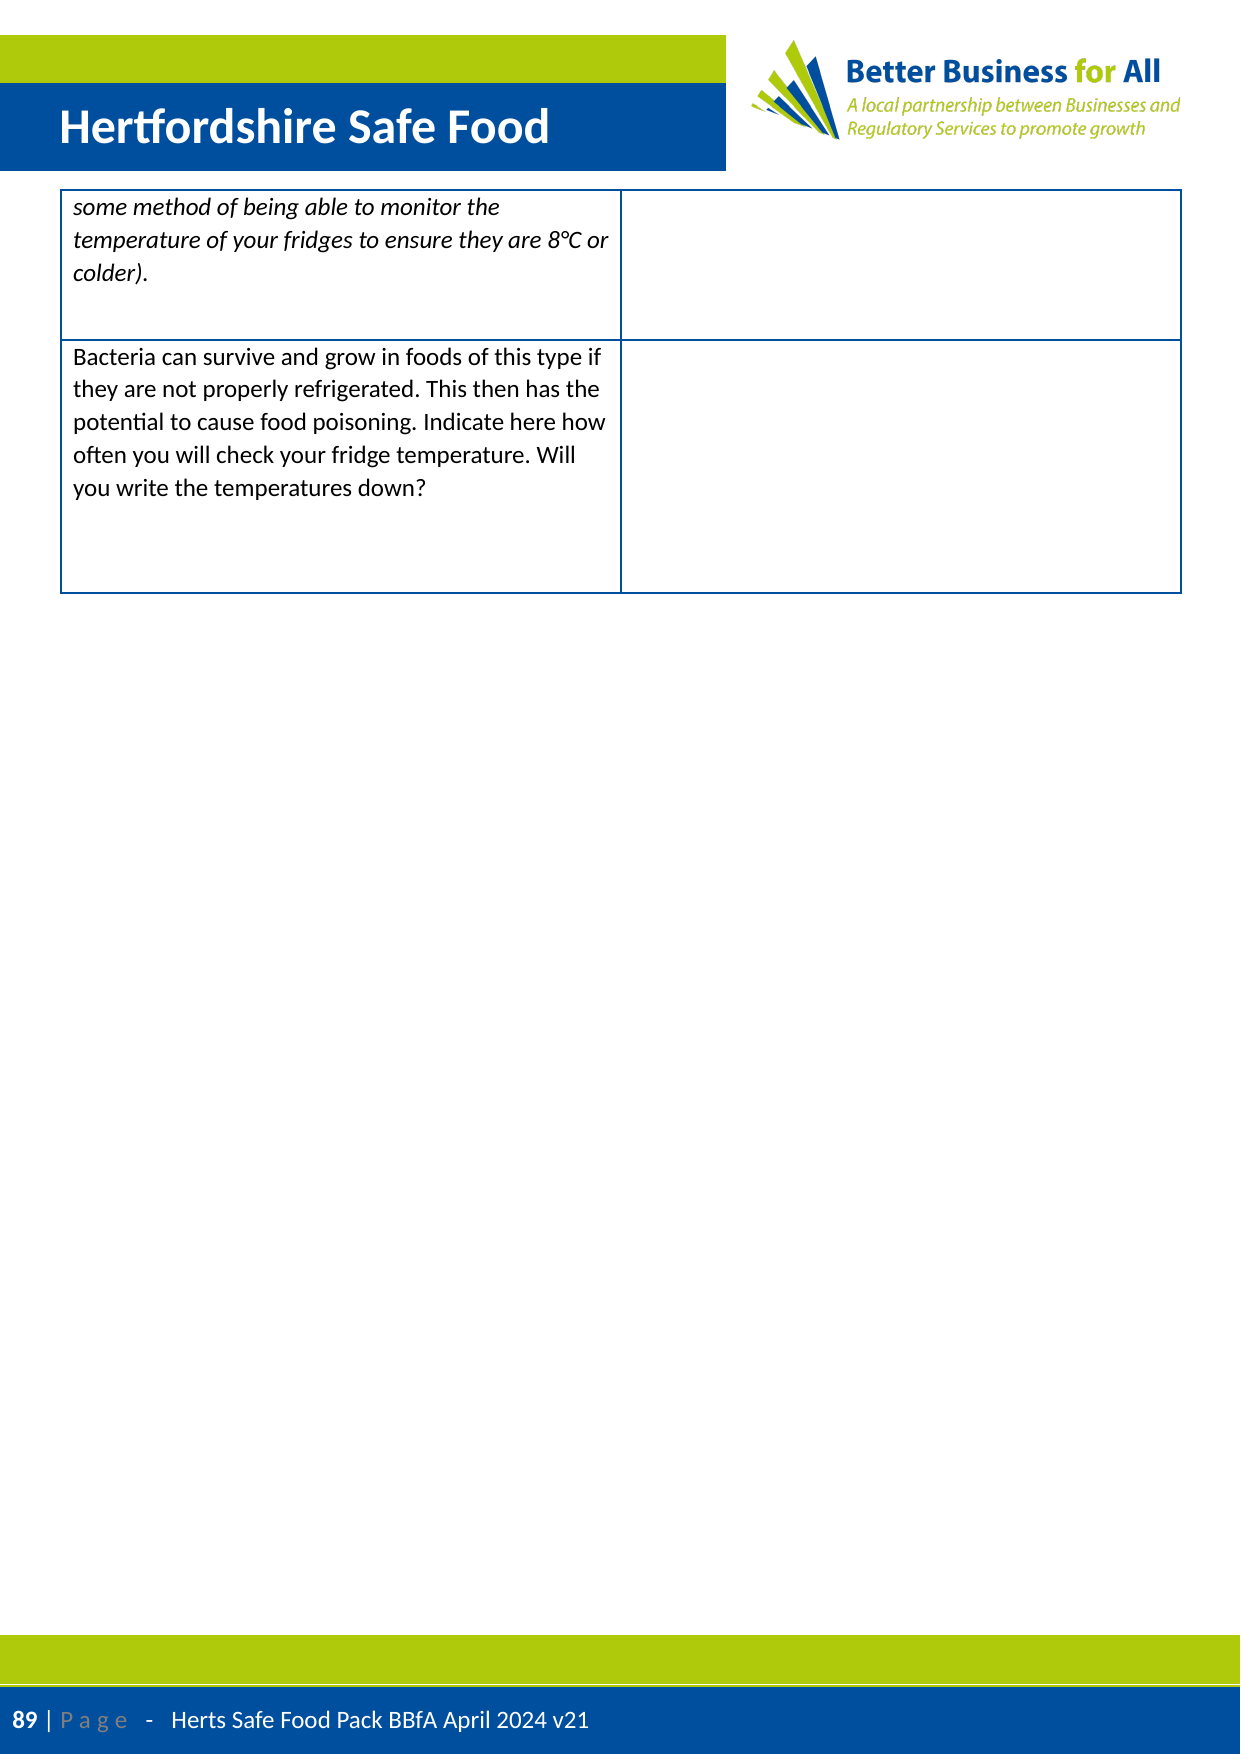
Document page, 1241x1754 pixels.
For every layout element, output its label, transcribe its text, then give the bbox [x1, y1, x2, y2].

table_cell [622, 341, 1180, 592]
picture [750, 40, 1181, 140]
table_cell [62, 191, 620, 339]
table_cell [622, 191, 1180, 339]
table_cell Bacteria can survive and grow in foods of this type if they are not properly refrigerated. This then has the potential to cause food poisoning. Indicate here how often you will check your fridge temperature. Will you write the temperatures down? [62, 341, 620, 592]
